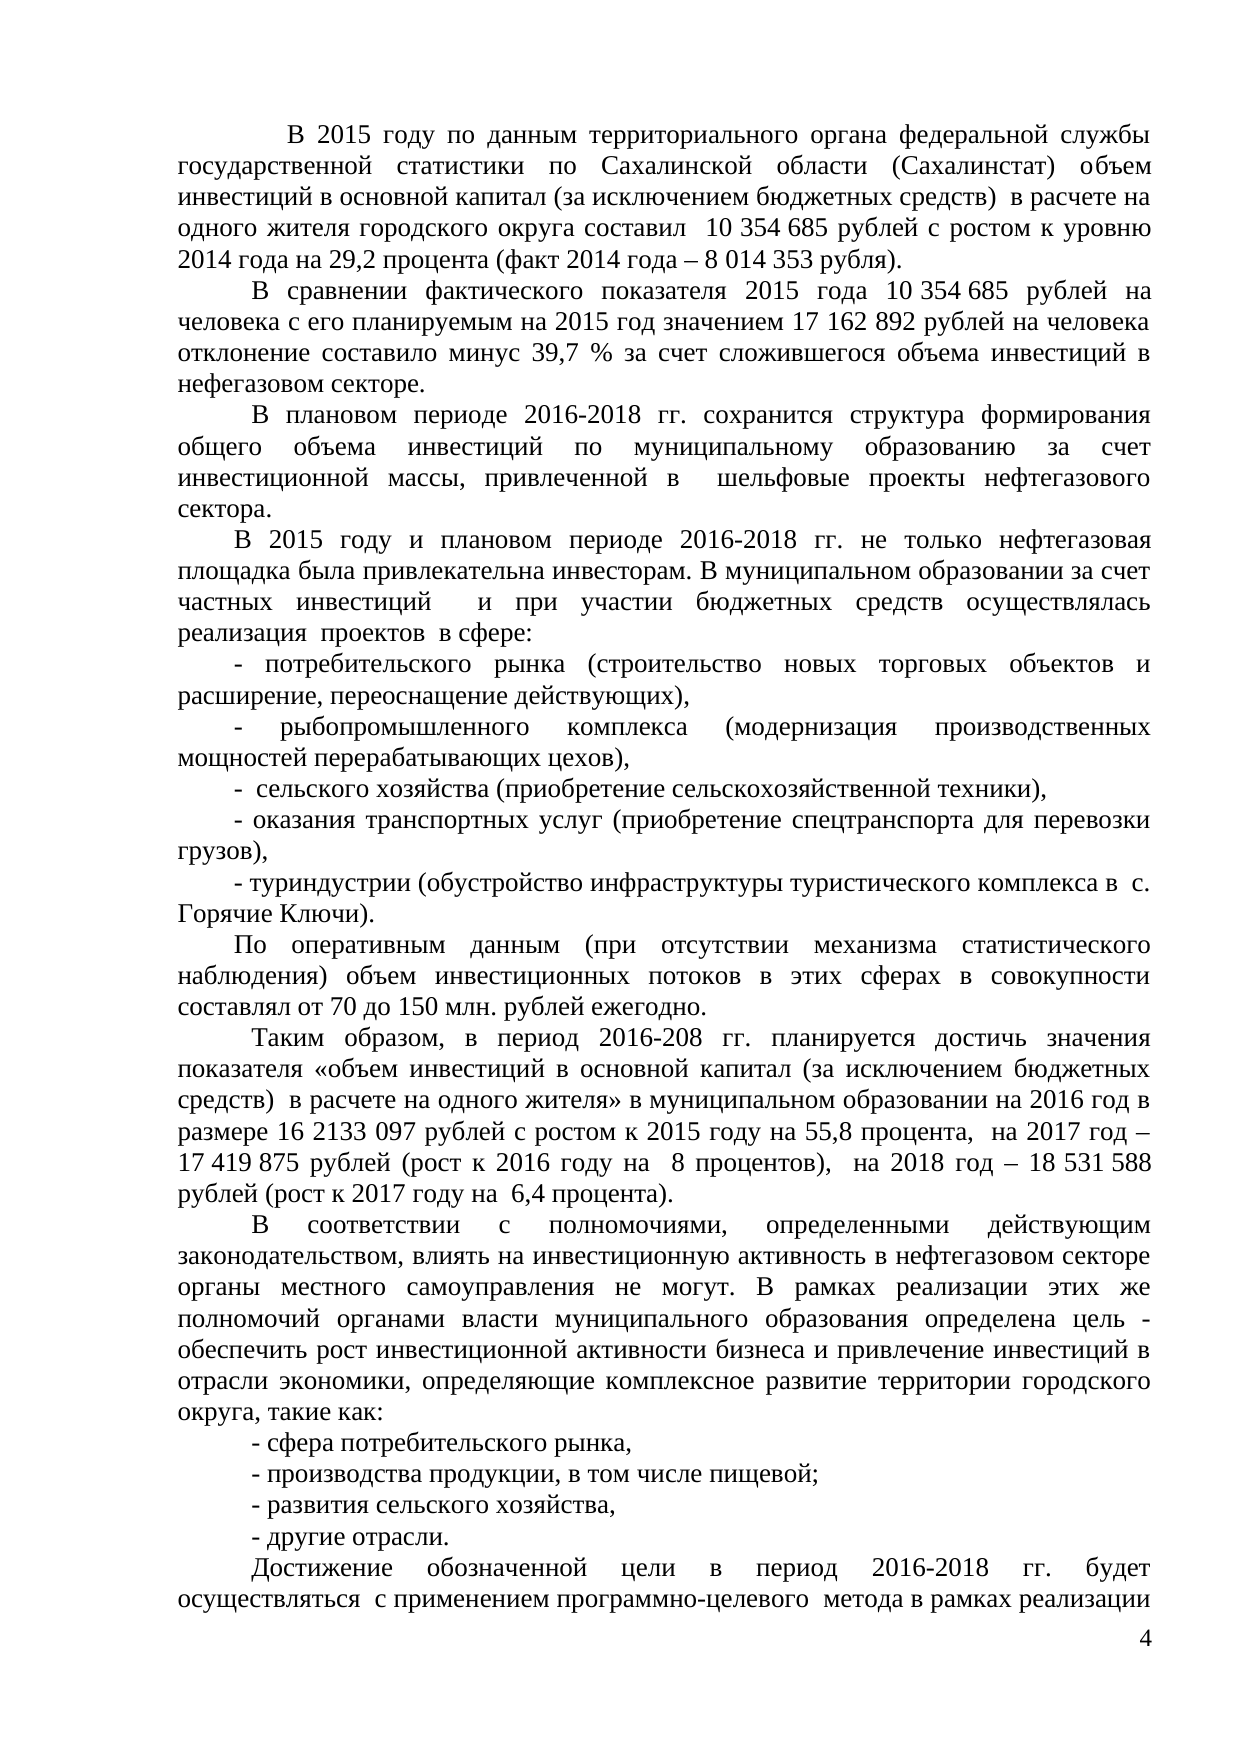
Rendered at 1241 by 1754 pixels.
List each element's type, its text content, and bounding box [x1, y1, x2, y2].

text В сравнении фактического показателя 2015 года 10 354 685 рублей на человека с его планируемым на 2015 год значением 17 162 892 рублей на человека отклонение составило минус 39,7 % за счет сложившегося объема инвестиций в нефегазовом секторе. [177, 274, 1152, 398]
text В 2015 году и плановом периоде 2016-2018 гг. не только нефтегазовая площадка была привлекательна инвесторам. В муниципальном образовании за счет частных инвестиций и при участии бюджетных средств осуществлялась реализация проектов в сфере: [177, 523, 1152, 648]
text - туриндустрии (обустройство инфраструктуры туристического комплекса в с. Горячие Ключи). [177, 866, 1152, 928]
text - рыбопромышленного комплекса (модернизация производственных мощностей перерабатывающих цехов), [177, 710, 1152, 772]
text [177, 1551, 1152, 1613]
text - другие отрасли. [177, 1520, 1152, 1551]
text - сфера потребительского рынка, [177, 1426, 1152, 1457]
text В соответствии с полномочиями, определенными действующим законодательством, влиять на инвестиционную активность в нефтегазовом секторе органы местного самоуправления не могут. В рамках реализации этих же полномочий органами власти муниципального образования определена цель - обеспечить рост инвестиционной активности бизнеса и привлечение инвестиций в отрасли экономики, определяющие комплексное развитие территории городского округа, такие как: [177, 1208, 1152, 1426]
text - потребительского рынка (строительство новых торговых объектов и расширение, переоснащение действующих), [177, 648, 1152, 710]
text В 2015 году по данным территориального органа федеральной службы государственной статистики по Сахалинской области (Сахалинстат) объем инвестиций в основной капитал (за исключением бюджетных средств) в расчете на одного жителя городского округа составил 10 354 685 рублей с ростом к уровню 2014 года на 29,2 процента (факт 2014 года – 8 014 353 рубля). [177, 118, 1152, 274]
text - развития сельского хозяйства, [177, 1488, 1152, 1520]
text По оперативным данным (при отсутствии механизма статистического наблюдения) объем инвестиционных потоков в этих сферах в совокупности составлял от 70 до 150 млн. рублей ежегодно. [177, 928, 1152, 1021]
text В плановом периоде 2016-2018 гг. сохранится структура формирования общего объема инвестиций по муниципальному образованию за счет инвестиционной массы, привлеченной в шельфовые проекты нефтегазового сектора. [177, 398, 1152, 523]
text - оказания транспортных услуг (приобретение спецтранспорта для перевозки грузов), [177, 803, 1152, 866]
text Таким образом, в период 2016-208 гг. планируется достичь значения показателя «объем инвестиций в основной капитал (за исключением бюджетных средств) в расчете на одного жителя» в муниципальном образовании на 2016 год в размере 16 2133 097 рублей с ростом к 2015 году на 55,8 процента, на 2017 год – 17 419 875 рублей (рост к 2016 году на 8 процентов), на 2018 год – 18 531 588 рублей (рост к 2017 году на 6,4 процента). [177, 1021, 1152, 1208]
text - производства продукции, в том числе пищевой; [177, 1457, 1152, 1488]
text - сельского хозяйства (приобретение сельскохозяйственной техники), [177, 772, 1152, 803]
